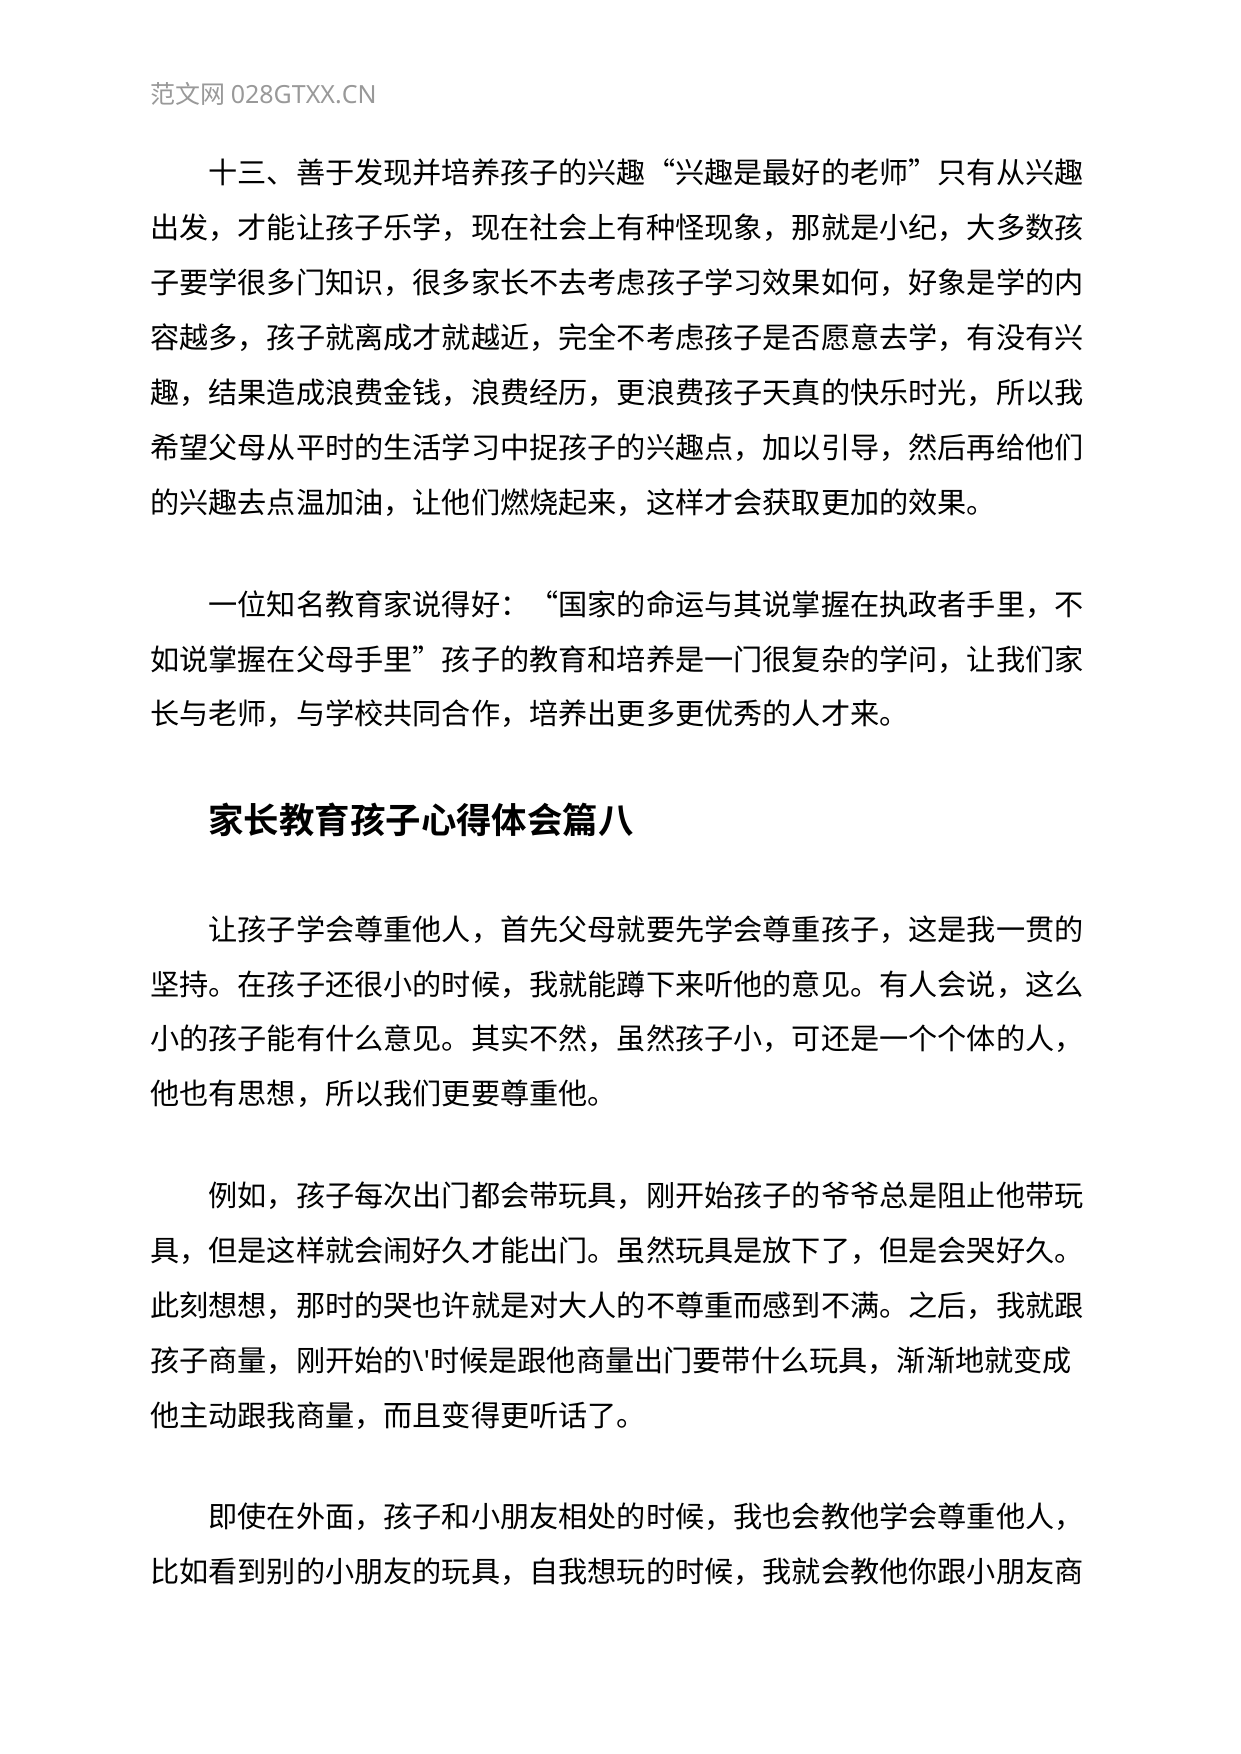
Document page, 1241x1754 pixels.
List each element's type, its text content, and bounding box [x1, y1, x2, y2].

text 家长教育孩子心得体会篇八 [150, 793, 1090, 844]
text 一位知名教育家说得好：“国家的命运与其说掌握在执政者手里，不如说掌握在父母手里”孩子的教育和培养是一门很复杂的学问，让我们家长与老师，与学校共同合作，培养出更多更优秀的人才来。 [150, 581, 1090, 733]
text 让孩子学会尊重他人，首先父母就要先学会尊重孩子，这是我一贯的坚持。在孩子还很小的时候，我就能蹲下来听他的意见。有人会说，这么小的孩子能有什么意见。其实不然，虽然孩子小，可还是一个个体的人，他也有思想，所以我们更要尊重他。 [150, 906, 1090, 1113]
text 十三、善于发现并培养孩子的兴趣“兴趣是最好的老师”只有从兴趣出发，才能让孩子乐学，现在社会上有种怪现象，那就是小纪，大多数孩子要学很多门知识，很多家长不去考虑孩子学习效果如何，好象是学的内容越多，孩子就离成才就越近，完全不考虑孩子是否愿意去学，有没有兴趣，结果造成浪费金钱，浪费经历，更浪费孩子天真的快乐时光，所以我希望父母从平时的生活学习中捉孩子的兴趣点，加以引导，然后再给他们的兴趣去点温加油，让他们燃烧起来，这样才会获取更加的效果。 [150, 150, 1090, 522]
text 例如，孩子每次出门都会带玩具，刚开始孩子的爷爷总是阻止他带玩具，但是这样就会闹好久才能出门。虽然玩具是放下了，但是会哭好久。此刻想想，那时的哭也许就是对大人的不尊重而感到不满。之后，我就跟孩子商量，刚开始的\'时候是跟他商量出门要带什么玩具，渐渐地就变成他主动跟我商量，而且变得更听话了。 [150, 1173, 1090, 1434]
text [150, 1494, 1090, 1591]
